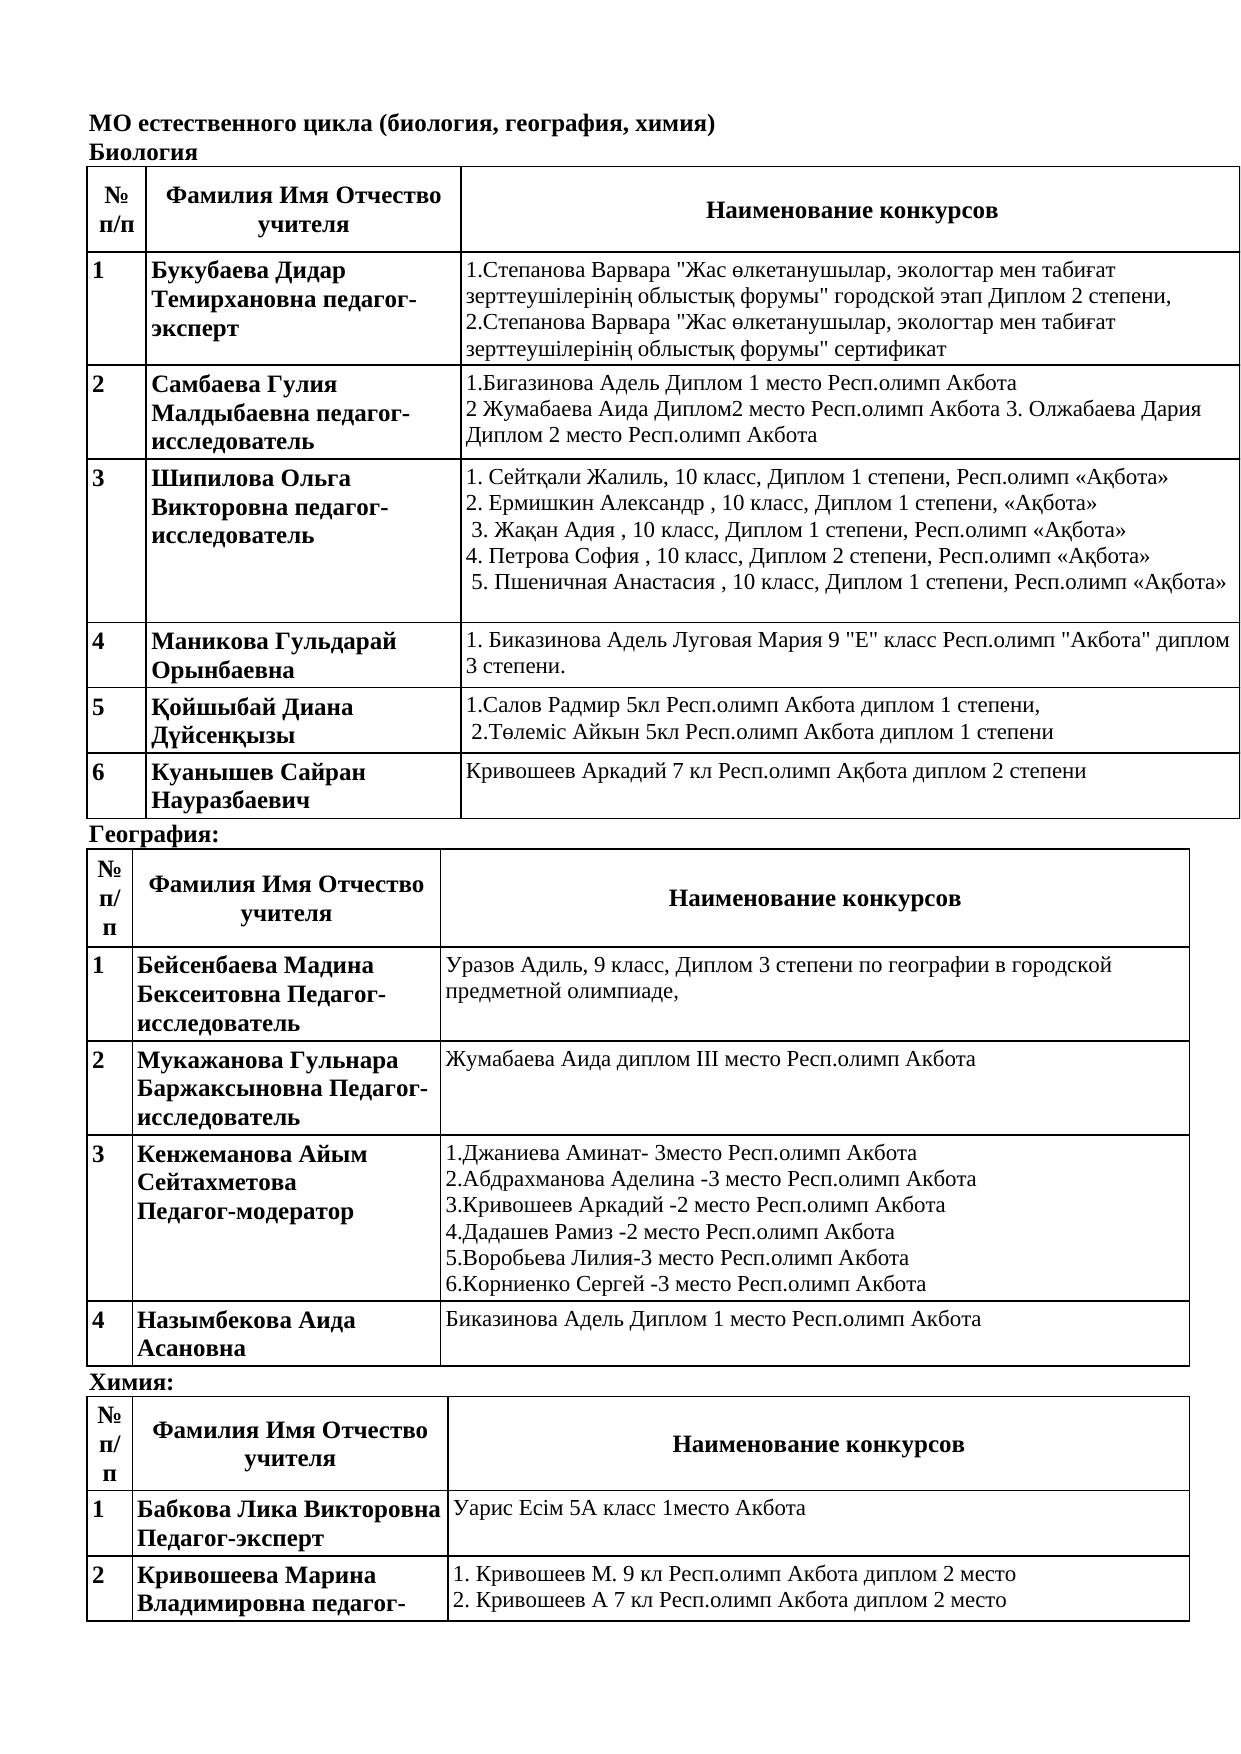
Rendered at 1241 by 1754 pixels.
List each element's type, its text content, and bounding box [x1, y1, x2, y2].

table_header Наименование конкурсов [449, 1397, 1189, 1490]
table_cell 4 [88, 1302, 132, 1365]
table_cell Уразов Адиль, 9 класс, Диплом 3 степени по географии в городской предметной олимпиаде, [441, 948, 1189, 1040]
text МО естественного цикла (биология, география, химия) [89, 108, 1181, 137]
table_cell Назымбекова Аида Асановна [133, 1302, 440, 1365]
table_cell Самбаева Гулия Малдыбаевна педагог- исследователь [147, 366, 460, 458]
text География: [89, 819, 1181, 848]
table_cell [449, 1557, 1189, 1620]
table_cell 2 [88, 366, 145, 458]
table_cell Кенжеманова Айым Сейтахметова Педагог-модератор [133, 1136, 440, 1300]
table_cell 2 [88, 1042, 132, 1134]
table_cell 1 [88, 253, 145, 364]
table_cell 1. Сейтқали Жалиль, 10 класс, Диплом 1 степени, Респ.олимп «Ақбота» 2. Ермишкин Александр , 10 класс, Диплом 1 степени, «Ақбота» 3. Жақан Адия , 10 класс, Диплом 1 степени, Респ.олимп «Ақбота» 4. Петрова София , 10 класс, Диплом 2 степени, Респ.олимп «Ақбота» 5. Пшеничная Анастасия , 10 класс, Диплом 1 степени, Респ.олимп «Ақбота» [462, 460, 1239, 622]
table_header № п/п [88, 1397, 132, 1490]
table_cell Кривошеев Аркадий 7 кл Респ.олимп Ақбота диплом 2 степени [462, 754, 1239, 817]
table_cell Мукажанова Гульнара Баржаксыновна Педагог- исследователь [133, 1042, 440, 1134]
table_cell Бейсенбаева Мадина Бексеитовна Педагог- исследователь [133, 948, 440, 1040]
table_cell Қойшыбай Диана Дүйсенқызы [147, 688, 460, 752]
table_cell Жумабаева Аида диплом ІІІ место Респ.олимп Акбота [441, 1042, 1189, 1134]
table_cell Уарис Есiм 5А класс 1место Акбота [449, 1491, 1189, 1555]
table_cell Биказинова Адель Диплом 1 место Респ.олимп Акбота [441, 1302, 1189, 1365]
table_cell 6 [88, 754, 145, 817]
table_cell Маникова Гульдарай Орынбаевна [147, 623, 460, 687]
table_cell 3 [88, 1136, 132, 1300]
table_cell 1.Степанова Варвара "Жас өлкетанушылар, экологтар мен табиғат зерттеушілерінің облыстық форумы" городской этап Диплом 2 степени, 2.Степанова Варвара "Жас өлкетанушылар, экологтар мен табиғат зерттеушілерінің облыстық форумы" сертификат [462, 253, 1239, 364]
table_header Фамилия Имя Отчество учителя [147, 167, 460, 251]
table_cell 4 [88, 623, 145, 687]
table_header № п/п [88, 167, 145, 251]
table_cell Бабкова Лика Викторовна Педагог-эксперт [133, 1491, 447, 1555]
table_header Наименование конкурсов [441, 850, 1189, 946]
table_cell 1 [88, 1491, 132, 1555]
table_cell 2 [88, 1557, 132, 1620]
text Химия: [89, 1367, 1181, 1396]
table_cell Шипилова Ольга Викторовна педагог- исследователь [147, 460, 460, 622]
table_cell Куанышев Сайран Науразбаевич [147, 754, 460, 817]
table_header Фамилия Имя Отчество учителя [133, 850, 440, 946]
table_cell 1.Джаниева Аминат- 3место Респ.олимп Акбота 2.Абдрахманова Аделина -3 место Респ.олимп Акбота 3.Кривошеев Аркадий -2 место Респ.олимп Акбота 4.Дадашев Рамиз -2 место Респ.олимп Акбота 5.Воробьева Лилия-3 место Респ.олимп Акбота 6.Корниенко Сергей -3 место Респ.олимп Акбота [441, 1136, 1189, 1300]
table_header № п/п [88, 850, 132, 946]
table_cell 1. Биказинова Адель Луговая Мария 9 "Е" класс Респ.олимп "Акбота" диплом 3 степени. [462, 623, 1239, 687]
table_cell 1.Бигазинова Адель Диплом 1 место Респ.олимп Акбота 2 Жумабаева Аида Диплом2 место Респ.олимп Акбота 3. Олжабаева Дария Диплом 2 место Респ.олимп Акбота [462, 366, 1239, 458]
table_cell 5 [88, 688, 145, 752]
table_cell 1 [88, 948, 132, 1040]
table_cell Букубаева Дидар Темирхановна педагог-эксперт [147, 253, 460, 364]
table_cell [133, 1557, 447, 1620]
table_cell 3 [88, 460, 145, 622]
table_cell 1.Салов Радмир 5кл Респ.олимп Акбота диплом 1 степени, 2.Төлеміс Айкын 5кл Респ.олимп Акбота диплом 1 степени [462, 688, 1239, 752]
text Биология [89, 137, 1181, 166]
table_header Наименование конкурсов [462, 167, 1239, 251]
table_header Фамилия Имя Отчество учителя [133, 1397, 447, 1490]
